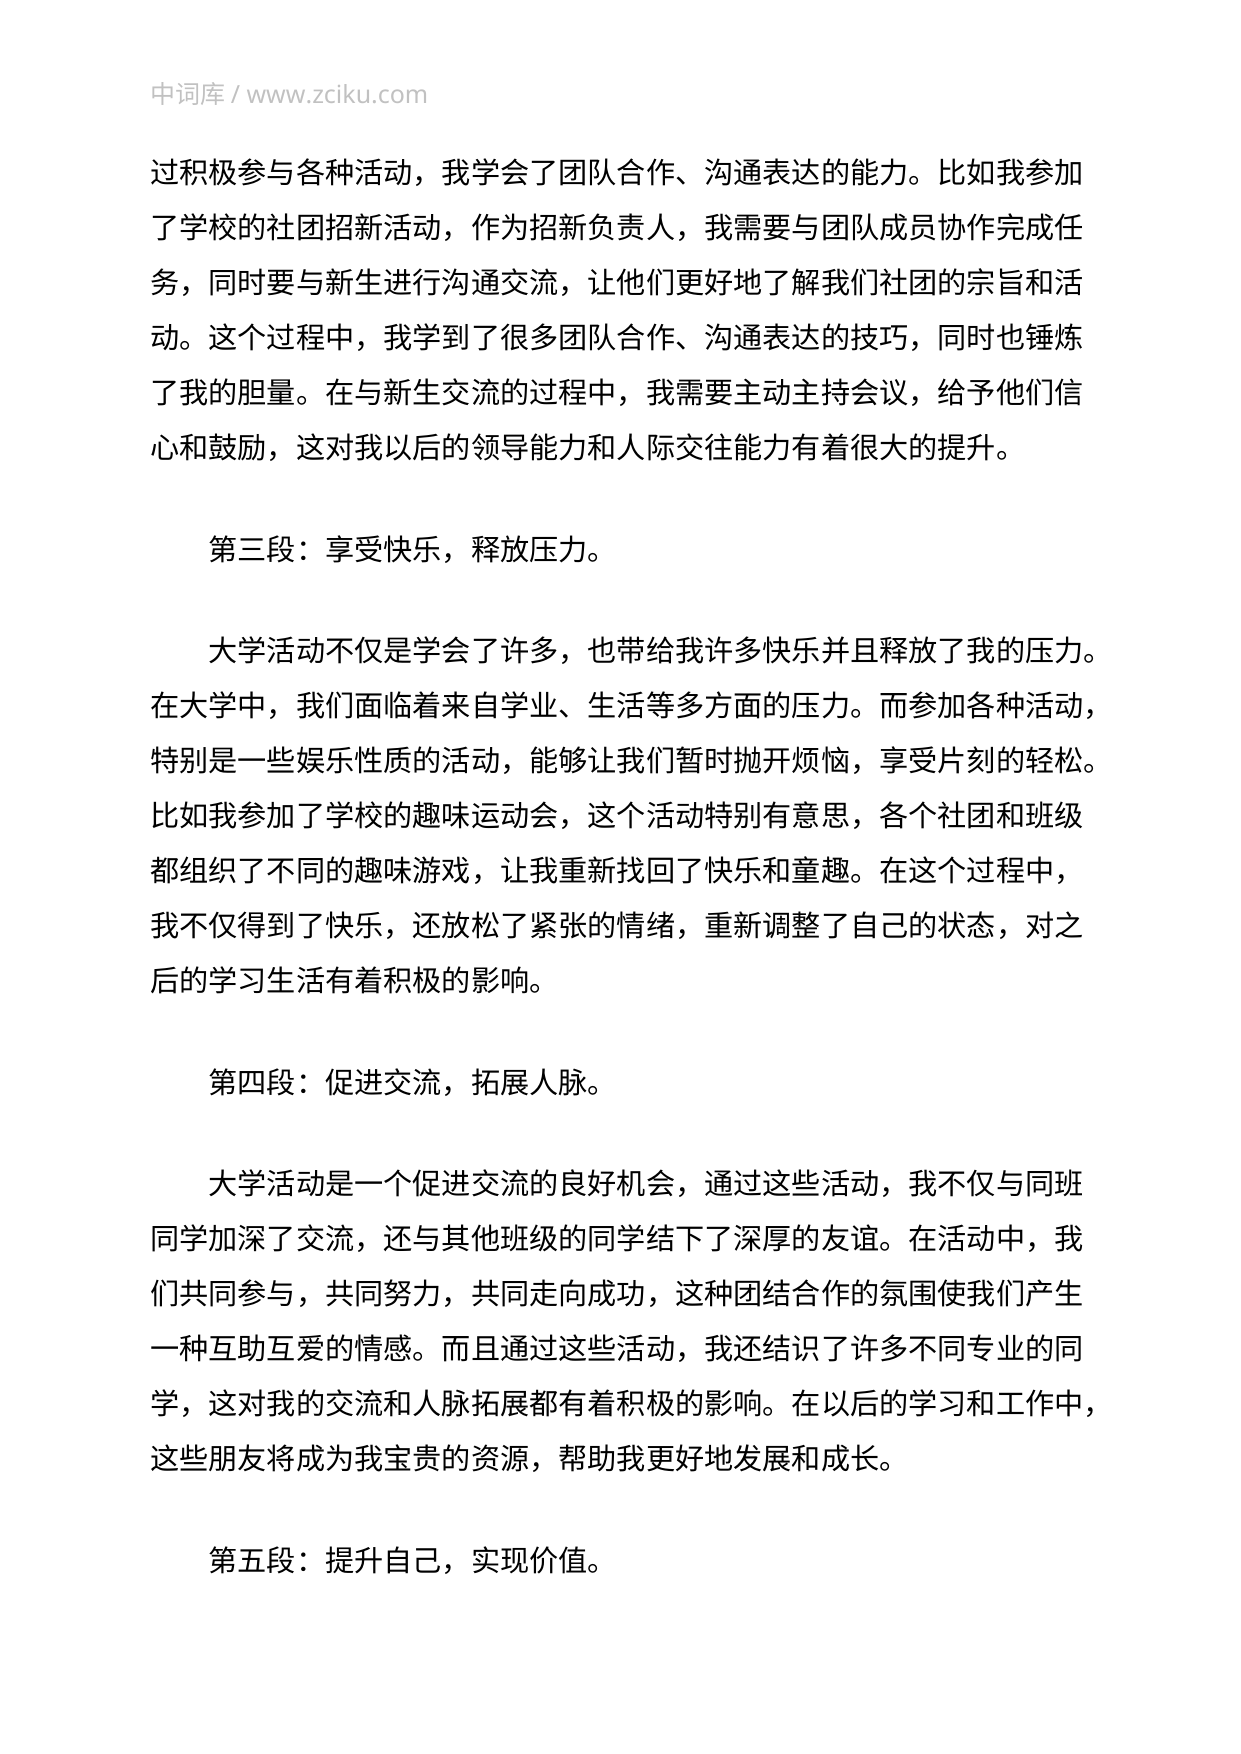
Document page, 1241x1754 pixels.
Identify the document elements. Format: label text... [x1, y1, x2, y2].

text 第四段：促进交流，拓展人脉。 [150, 1059, 1090, 1101]
text 大学活动不仅是学会了许多，也带给我许多快乐并且释放了我的压力。在大学中，我们面临着来自学业、生活等多方面的压力。而参加各种活动，特别是一些娱乐性质的活动，能够让我们暂时抛开烦恼，享受片刻的轻松。比如我参加了学校的趣味运动会，这个活动特别有意思，各个社团和班级都组织了不同的趣味游戏，让我重新找回了快乐和童趣。在这个过程中，我不仅得到了快乐，还放松了紧张的情绪，重新调整了自己的状态，对之后的学习生活有着积极的影响。 [150, 628, 1090, 1000]
text 第三段：享受快乐，释放压力。 [150, 526, 1090, 568]
text 大学活动是一个促进交流的良好机会，通过这些活动，我不仅与同班同学加深了交流，还与其他班级的同学结下了深厚的友谊。在活动中，我们共同参与，共同努力，共同走向成功，这种团结合作的氛围使我们产生一种互助互爱的情感。而且通过这些活动，我还结识了许多不同专业的同学，这对我的交流和人脉拓展都有着积极的影响。在以后的学习和工作中，这些朋友将成为我宝贵的资源，帮助我更好地发展和成长。 [150, 1161, 1090, 1478]
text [150, 150, 1090, 467]
text 第五段：提升自己，实现价值。 [150, 1537, 1090, 1579]
